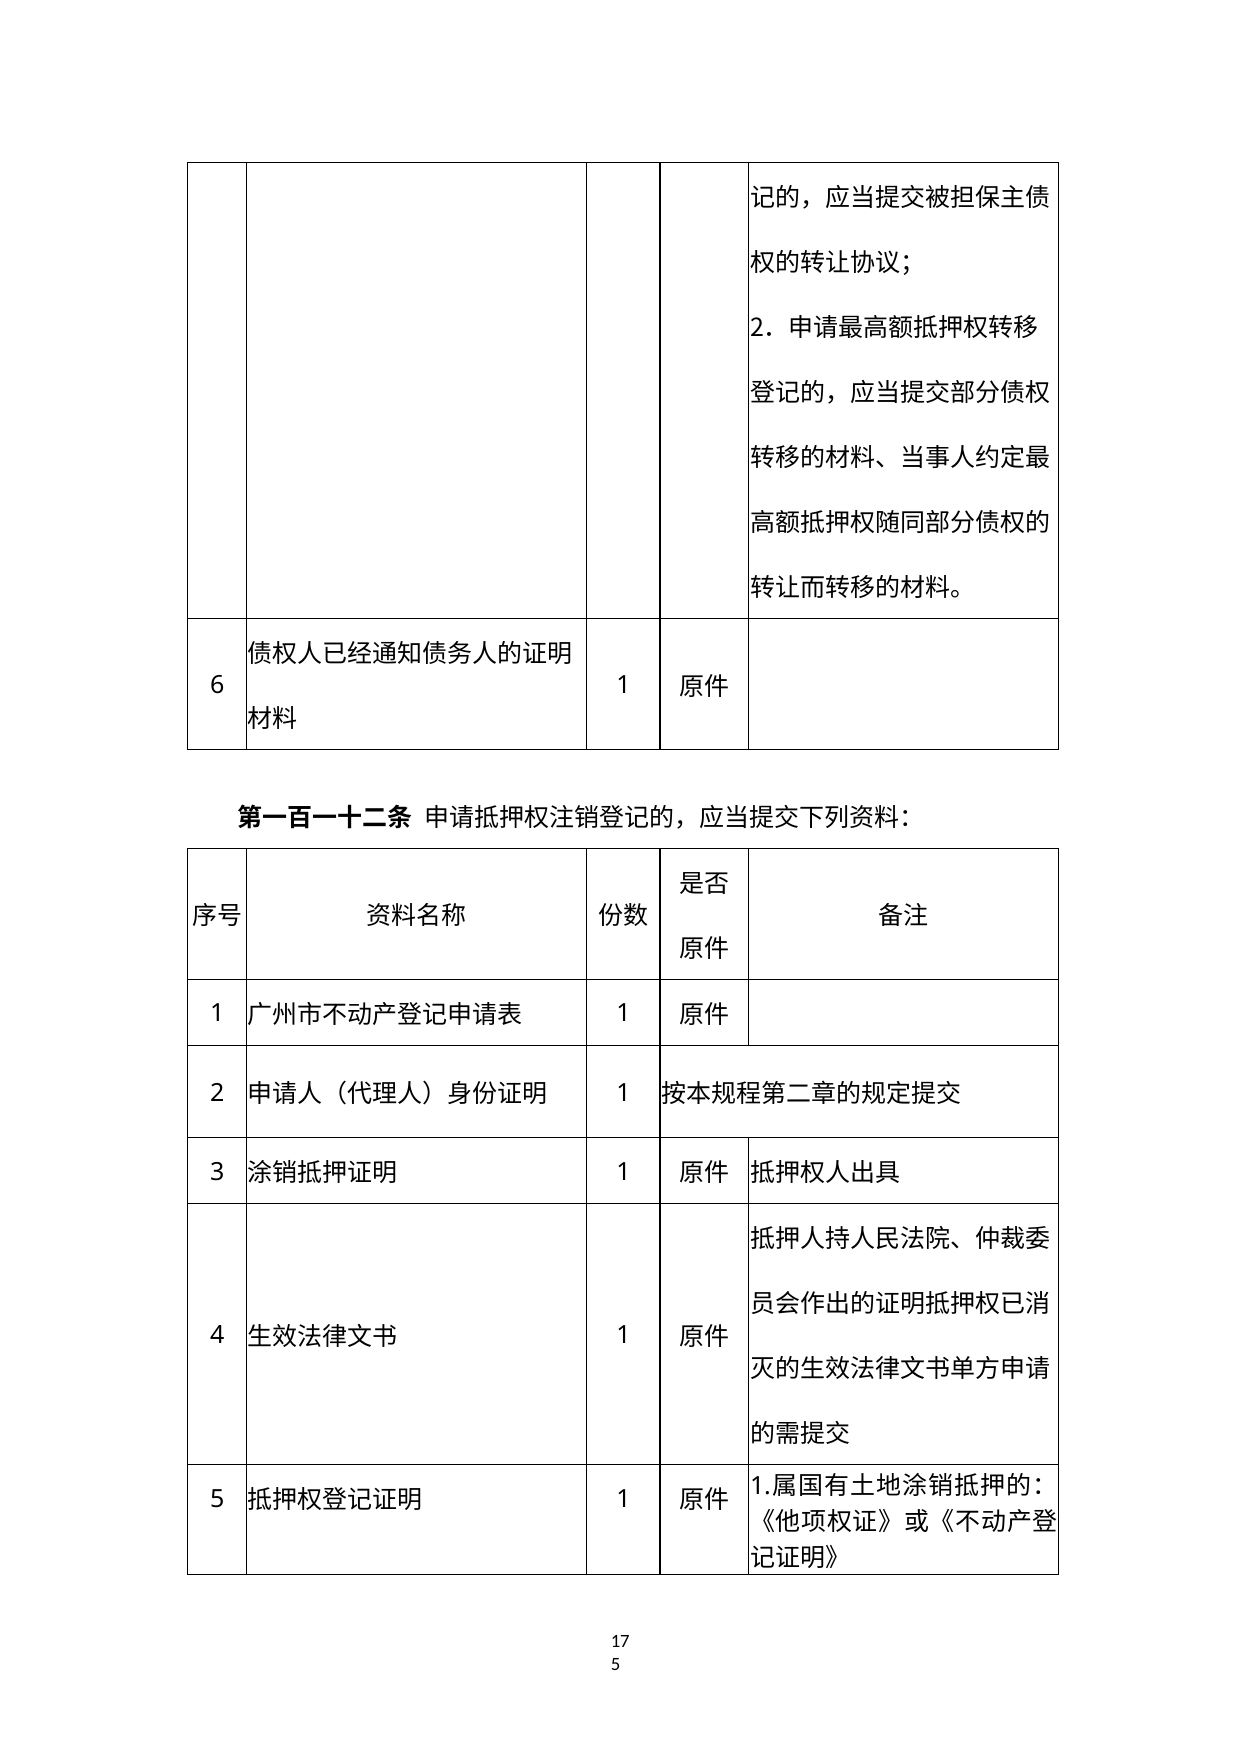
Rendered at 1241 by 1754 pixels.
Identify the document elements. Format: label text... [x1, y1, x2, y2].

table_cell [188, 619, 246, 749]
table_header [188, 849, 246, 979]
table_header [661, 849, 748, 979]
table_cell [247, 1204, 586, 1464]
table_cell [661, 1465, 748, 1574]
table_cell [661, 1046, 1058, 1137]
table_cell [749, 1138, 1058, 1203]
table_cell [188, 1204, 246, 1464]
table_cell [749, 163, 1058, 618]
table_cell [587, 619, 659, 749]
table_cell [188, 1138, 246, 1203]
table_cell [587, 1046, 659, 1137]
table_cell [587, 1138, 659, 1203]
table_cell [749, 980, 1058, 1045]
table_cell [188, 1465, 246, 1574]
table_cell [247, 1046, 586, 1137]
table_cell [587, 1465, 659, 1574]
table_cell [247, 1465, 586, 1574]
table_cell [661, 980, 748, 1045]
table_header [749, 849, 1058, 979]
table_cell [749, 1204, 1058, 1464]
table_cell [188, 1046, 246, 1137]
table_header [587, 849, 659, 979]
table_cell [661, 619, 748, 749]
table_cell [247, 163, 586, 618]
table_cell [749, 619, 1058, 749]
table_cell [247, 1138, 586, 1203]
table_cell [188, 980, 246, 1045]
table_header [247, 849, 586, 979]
text 第一百一十二条 申请抵押权注销登记的，应当提交下列资料： [187, 783, 1053, 848]
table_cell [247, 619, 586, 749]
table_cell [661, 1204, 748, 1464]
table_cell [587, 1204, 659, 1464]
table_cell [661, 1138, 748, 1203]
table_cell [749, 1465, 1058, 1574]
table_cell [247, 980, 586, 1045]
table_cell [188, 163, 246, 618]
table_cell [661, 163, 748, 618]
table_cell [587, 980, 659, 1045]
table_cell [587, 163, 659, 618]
